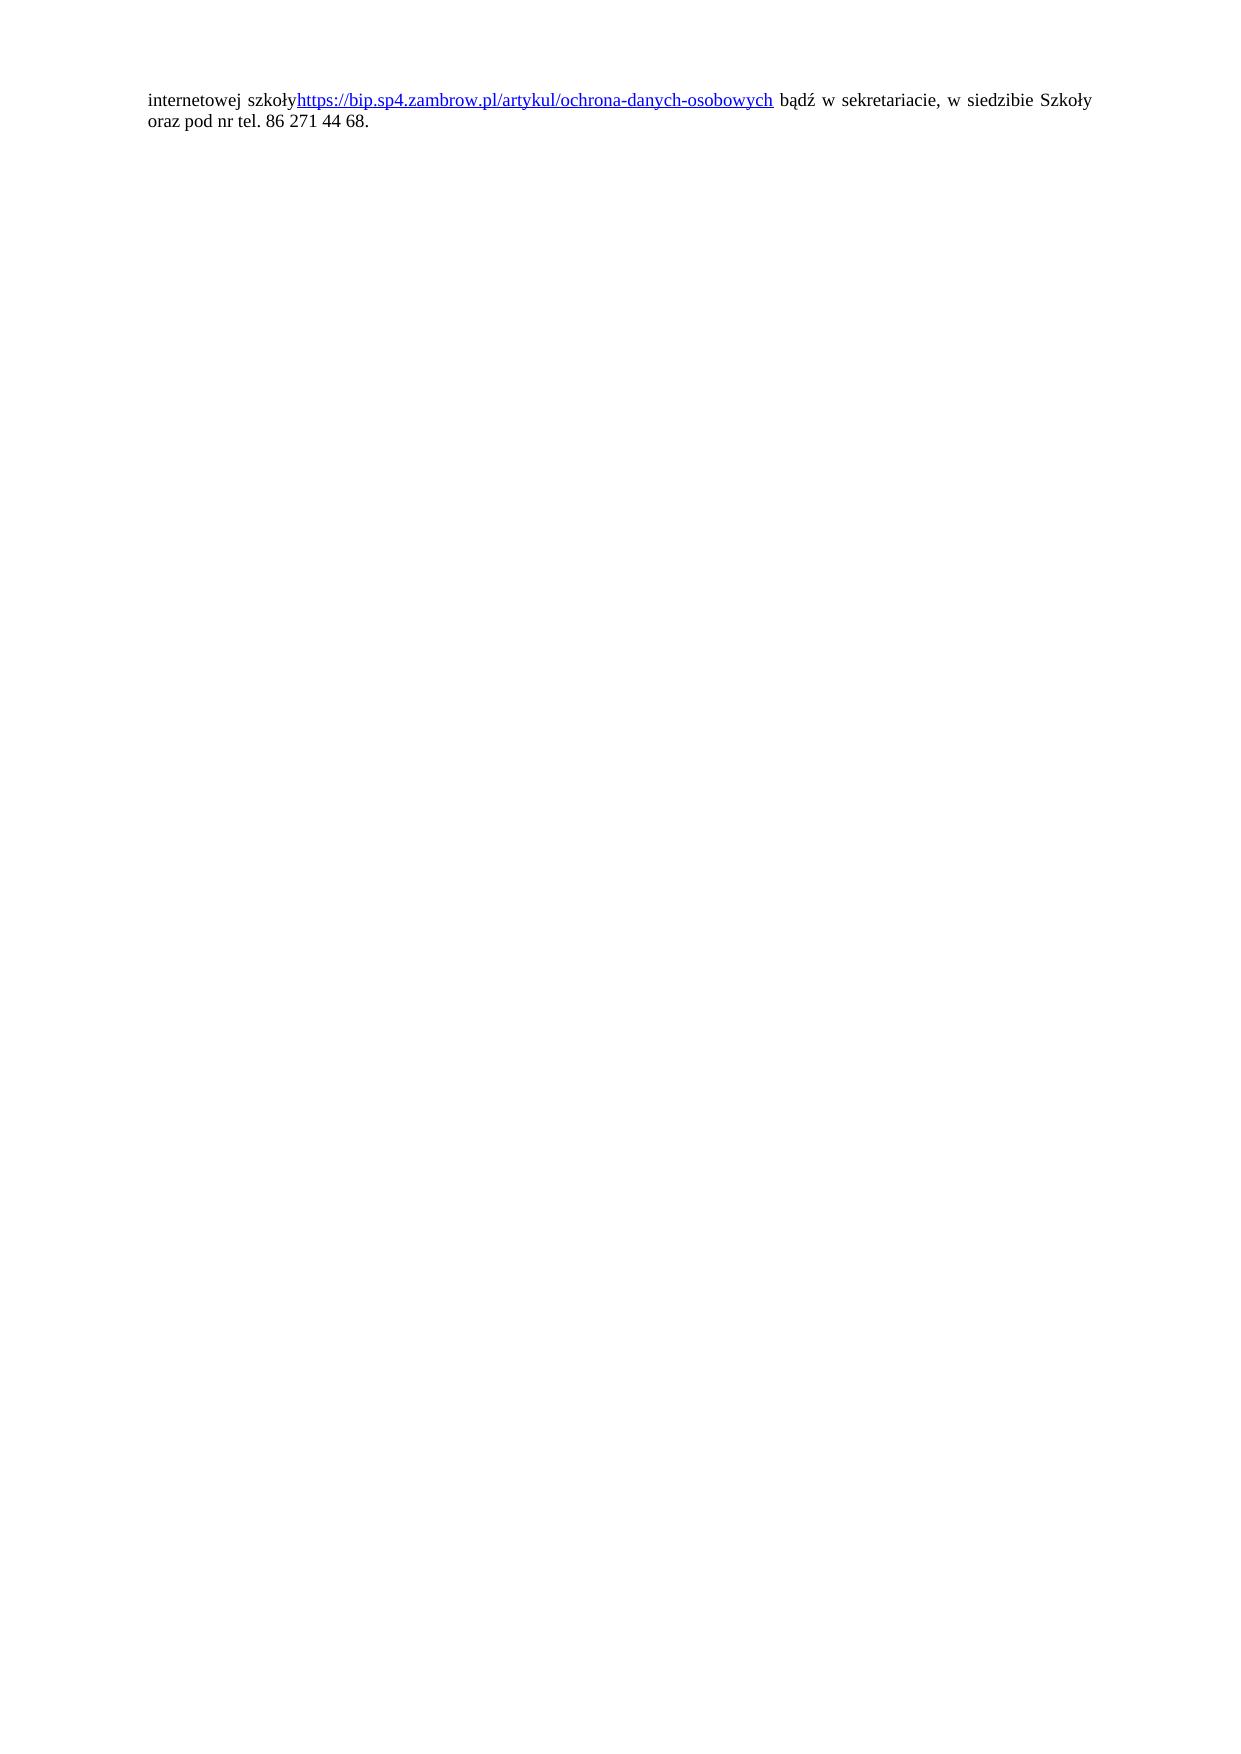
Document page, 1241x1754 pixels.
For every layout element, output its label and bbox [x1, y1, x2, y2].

text [148, 89, 1092, 132]
